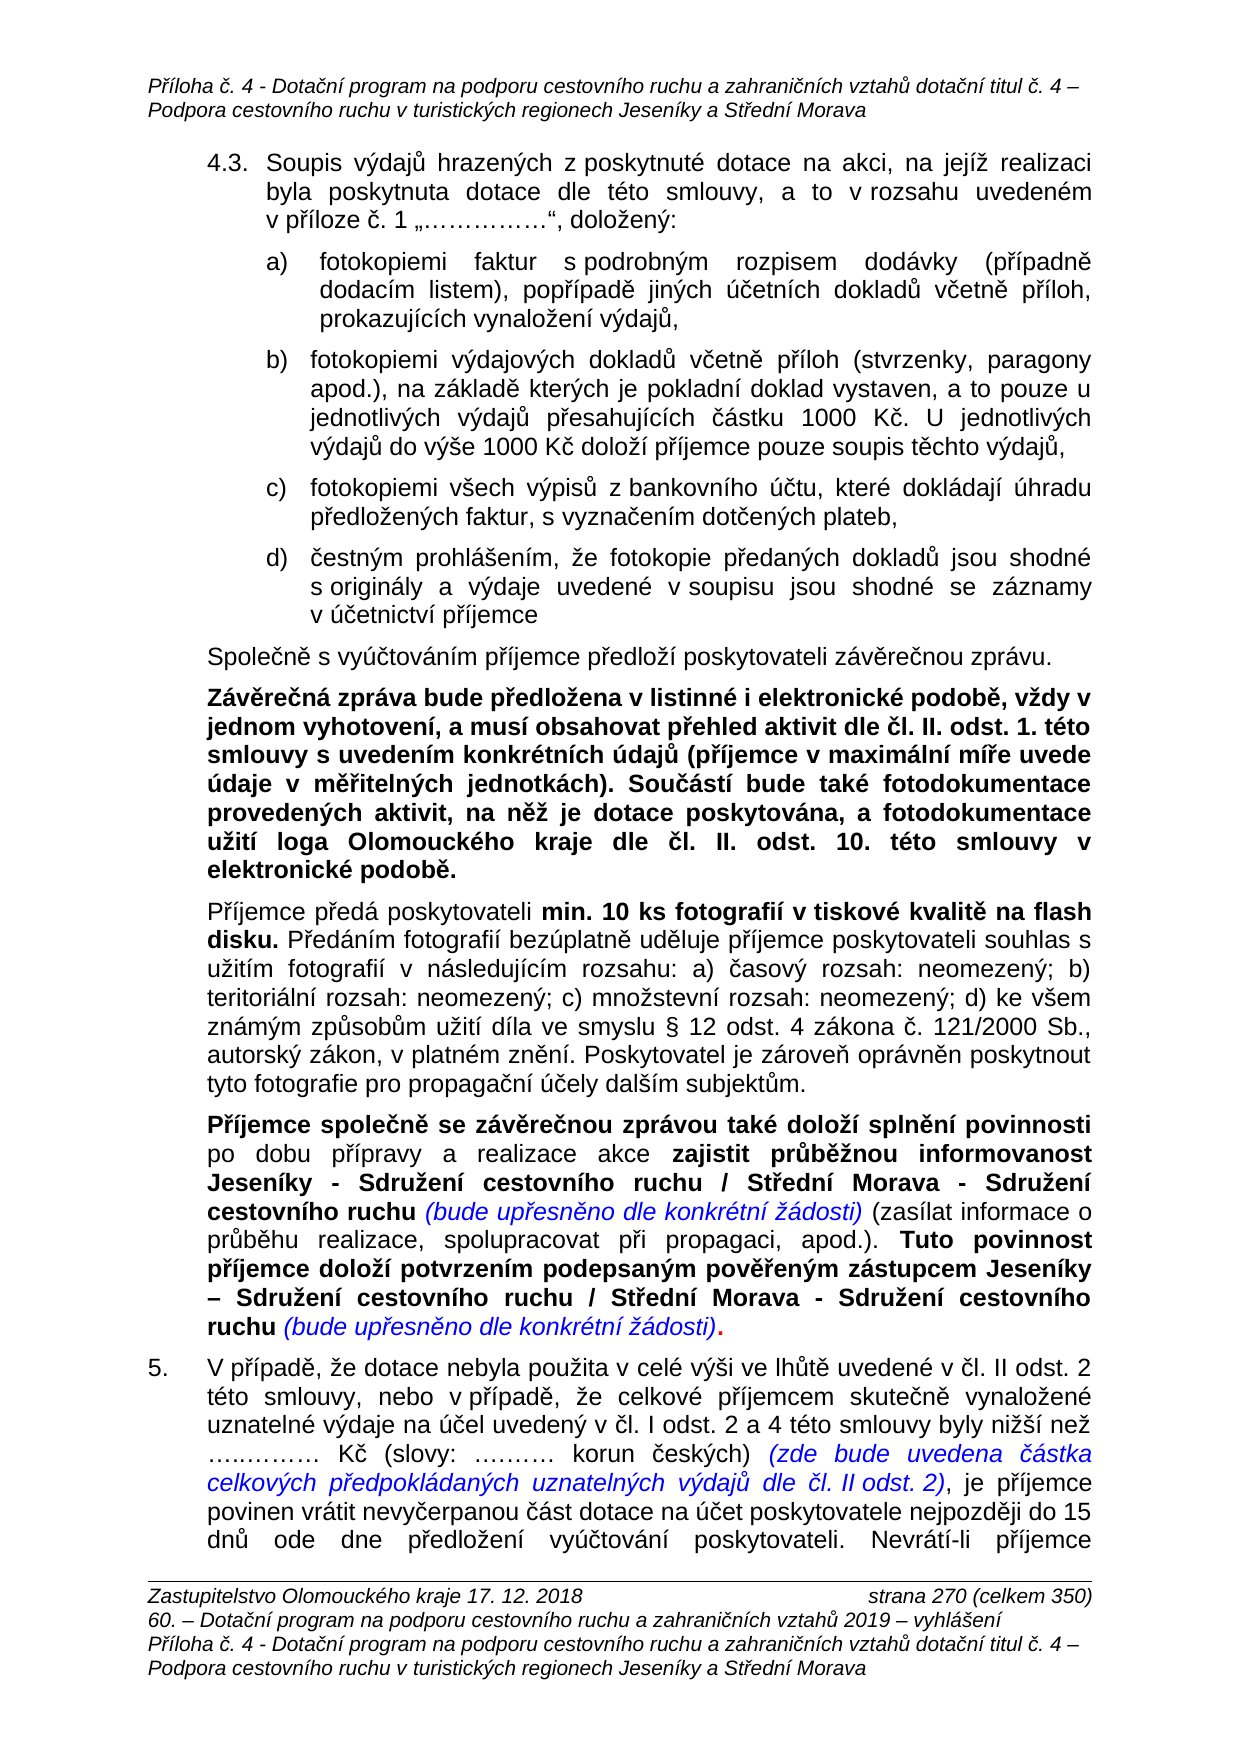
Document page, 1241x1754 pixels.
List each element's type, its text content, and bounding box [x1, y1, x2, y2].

text Společně s vyúčtováním příjemce předloží poskytovateli závěrečnou zprávu. [207, 641, 1092, 670]
text Příjemce předá poskytovateli min. 10 ks fotografií v tiskové kvalitě na flash disku. Předáním fotografií bezúplatně uděluje příjemce poskytovateli souhlas s užitím fotografií v následujícím rozsahu: a) časový rozsah: neomezený; b) teritoriální rozsah: neomezený; c) množstevní rozsah: neomezený; d) ke všem známým způsobům užití díla ve smyslu § 12 odst. 4 zákona č. 121/2000 Sb., autorský zákon, v platném znění. Poskytovatel je zároveň oprávněn poskytnout tyto fotografie pro propagační účely dalším subjektům. [207, 896, 1092, 1098]
text Příjemce společně se závěrečnou zprávou také doloží splnění povinnosti po dobu přípravy a realizace akce zajistit průběžnou informovanost Jeseníky - Sdružení cestovního ruchu / Střední Morava - Sdružení cestovního ruchu (bude upřesněno dle konkrétní žádosti) (zasílat informace o průběhu realizace, spolupracovat při propagaci, apod.). Tuto povinnost příjemce doloží potvrzením podepsaným pověřeným zástupcem Jeseníky – Sdružení cestovního ruchu / Střední Morava - Sdružení cestovního ruchu (bude upřesněno dle konkrétní žádosti). [207, 1110, 1092, 1340]
list fotokopiemi všech výpisů z bankovního účtu, které dokládají úhradu předložených faktur, s vyznačením dotčených plateb, [266, 473, 1092, 530]
text Závěrečná zpráva bude předložena v listinné i elektronické podobě, vždy v jednom vyhotovení, a musí obsahovat přehled aktivit dle čl. II. odst. 1. této smlouvy s uvedením konkrétních údajů (příjemce v maximální míře uvede údaje v měřitelných jednotkách). Součástí bude také fotodokumentace provedených aktivit, na něž je dotace poskytována, a fotodokumentace užití loga Olomouckého kraje dle čl. II. odst. 10. této smlouvy v elektronické podobě. [207, 683, 1092, 884]
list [148, 1353, 1092, 1554]
list Soupis výdajů hrazených z poskytnuté dotace na akci, na jejíž realizaci byla poskytnuta dotace dle této smlouvy, a to v rozsahu uvedeném v příloze č. 1 „……………“, doložený: [207, 148, 1092, 234]
list čestným prohlášením, že fotokopie předaných dokladů jsou shodné s originály a výdaje uvedené v soupisu jsou shodné se záznamy v účetnictví příjemce [266, 543, 1092, 629]
list fotokopiemi faktur s podrobným rozpisem dodávky (případně dodacím listem), popřípadě jiných účetních dokladů včetně příloh, prokazujících vynaložení výdajů, [266, 246, 1092, 333]
list fotokopiemi výdajových dokladů včetně příloh (stvrzenky, paragony apod.), na základě kterých je pokladní doklad vystaven, a to pouze u jednotlivých výdajů přesahujících částku 1000 Kč. U jednotlivých výdajů do výše 1000 Kč doloží příjemce pouze soupis těchto výdajů, [266, 345, 1092, 460]
